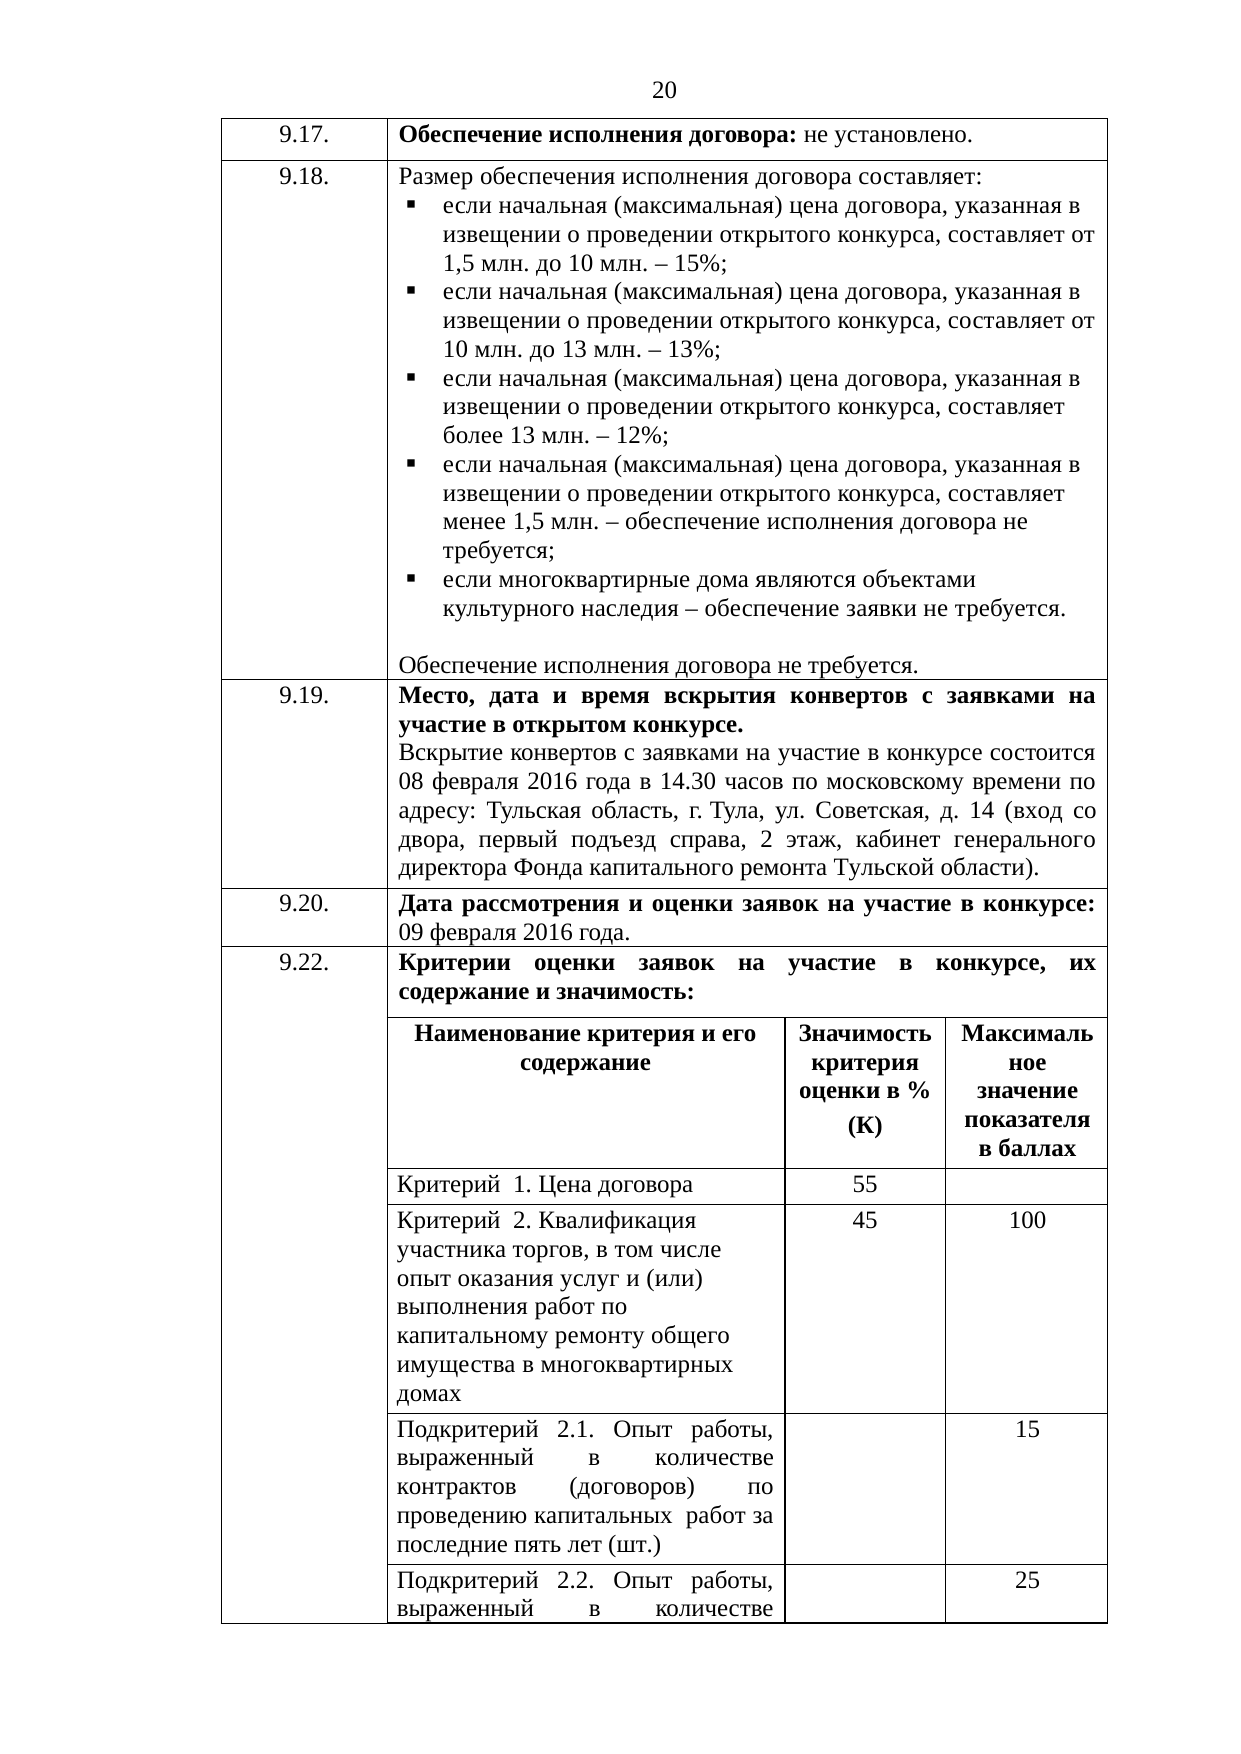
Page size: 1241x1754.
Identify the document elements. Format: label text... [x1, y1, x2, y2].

table_cell Место, дата и время вскрытия конвертов с заявками на участие в открытом конкурсе. Вскрытие конвертов с заявками на участие в конкурсе состоится 08 февраля 2016 года в 14.30 часов по московскому времени по адресу: Тульская область, г. Тула, ул. Советская, д. 14 (вход со двора, первый подъезд справа, 2 этаж, кабинет генерального директора Фонда капитального ремонта Тульской области). [388, 680, 1107, 887]
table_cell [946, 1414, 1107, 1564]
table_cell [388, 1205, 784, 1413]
table_cell Размер обеспечения исполнения договора составляет: если начальная (максимальная) цена договора, указанная в извещении о проведении открытого конкурса, составляет от 1,5 млн. до 10 млн. – 15%; если начальная (максимальная) цена договора, указанная в извещении о проведении открытого конкурса, составляет от 10 млн. до 13 млн. – 13%; если начальная (максимальная) цена договора, указанная в извещении о проведении открытого конкурса, составляет более 13 млн. – 12%; если начальная (максимальная) цена договора, указанная в извещении о проведении открытого конкурса, составляет менее 1,5 млн. – обеспечение исполнения договора не требуется; если многоквартирные дома являются объектами культурного наследия – обеспечение заявки не требуется. Обеспечение исполнения договора не требуется. [388, 161, 1107, 679]
table_cell 9.18. [222, 161, 387, 679]
table_cell Обеспечение исполнения договора: не установлено. [388, 119, 1107, 160]
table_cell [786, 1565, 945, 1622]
table_cell 9.19. [222, 680, 387, 887]
table_cell 9.22. [222, 947, 387, 1623]
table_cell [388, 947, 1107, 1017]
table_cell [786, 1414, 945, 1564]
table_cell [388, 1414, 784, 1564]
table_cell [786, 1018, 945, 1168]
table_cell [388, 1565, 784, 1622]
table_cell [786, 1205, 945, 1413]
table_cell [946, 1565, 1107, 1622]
table_cell 9.20. [222, 889, 387, 946]
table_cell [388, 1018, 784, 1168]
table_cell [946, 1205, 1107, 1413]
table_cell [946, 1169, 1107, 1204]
table_cell 9.17. [222, 119, 387, 160]
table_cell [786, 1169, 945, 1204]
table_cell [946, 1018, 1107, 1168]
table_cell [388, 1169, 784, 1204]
table_cell Дата рассмотрения и оценки заявок на участие в конкурсе: 09 февраля 2016 года. [388, 889, 1107, 946]
